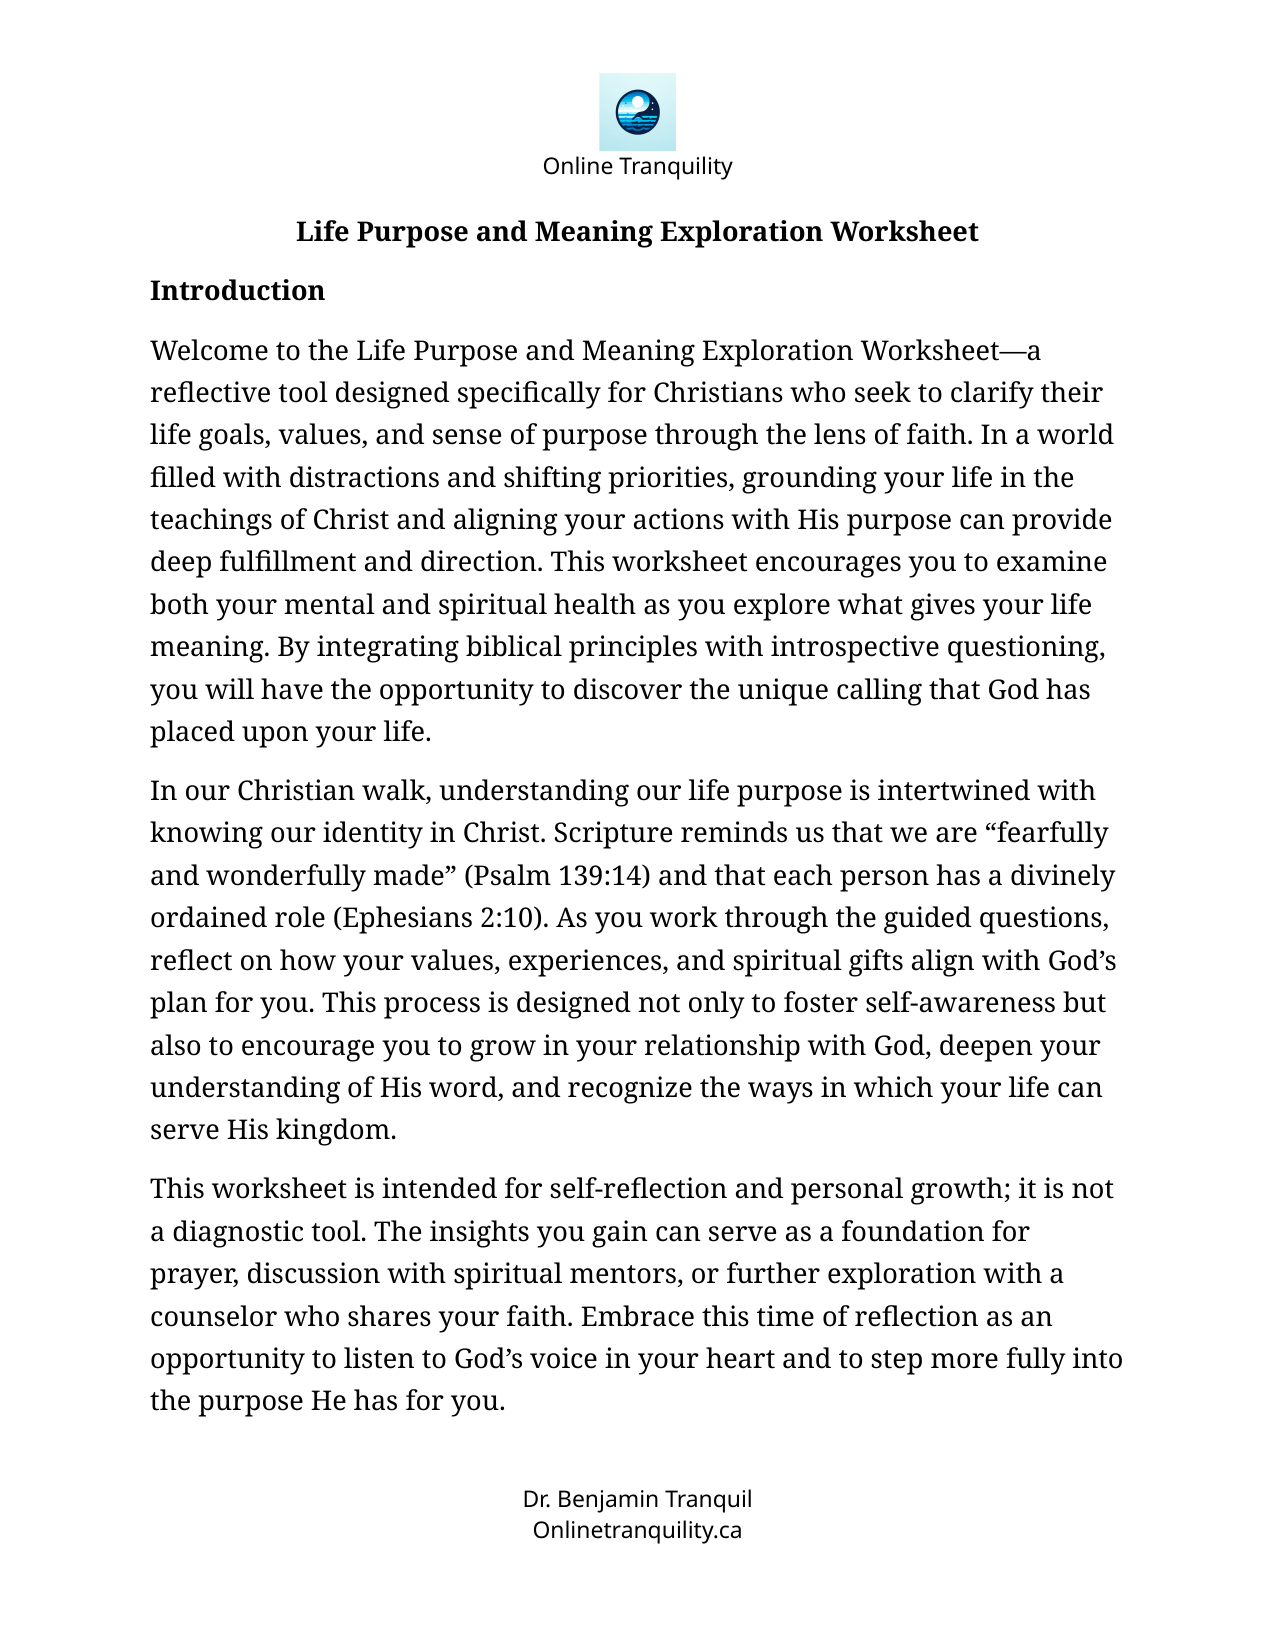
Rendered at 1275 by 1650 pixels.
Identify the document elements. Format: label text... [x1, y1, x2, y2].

text In our Christian walk, understanding our life purpose is intertwined with knowing our identity in Christ. Scripture reminds us that we are “fearfully and wonderfully made” (Psalm 139:14) and that each person has a divinely ordained role (Ephesians 2:10). As you work through the guided questions, reflect on how your values, experiences, and spiritual gifts align with God’s plan for you. This process is designed not only to foster self-awareness but also to encourage you to grow in your relationship with God, deepen your understanding of His word, and recognize the ways in which your life can serve His kingdom. [150, 772, 1125, 1148]
text Welcome to the Life Purpose and Meaning Exploration Worksheet—a reflective tool designed specifically for Christians who seek to clarify their life goals, values, and sense of purpose through the lens of faith. In a world filled with distractions and shifting priorities, grounding your life in the teachings of Christ and aligning your actions with His purpose can provide deep fulfillment and direction. This worksheet encourages you to examine both your mental and spiritual health as you explore what gives your life meaning. By integrating biblical principles with introspective questioning, you will have the opportunity to discover the unique calling that God has placed upon your life. [150, 331, 1125, 749]
picture [599, 73, 676, 151]
text Introduction [150, 272, 1125, 309]
text Life Purpose and Meaning Exploration Worksheet [150, 213, 1125, 250]
text This worksheet is intended for self-reflection and personal growth; it is not a diagnostic tool. The insights you gain can serve as a foundation for prayer, discussion with spiritual mentors, or further exploration with a counselor who shares your faith. Embrace this time of reflection as an opportunity to listen to God’s voice in your heart and to step more fully into the purpose He has for you. [150, 1170, 1125, 1419]
